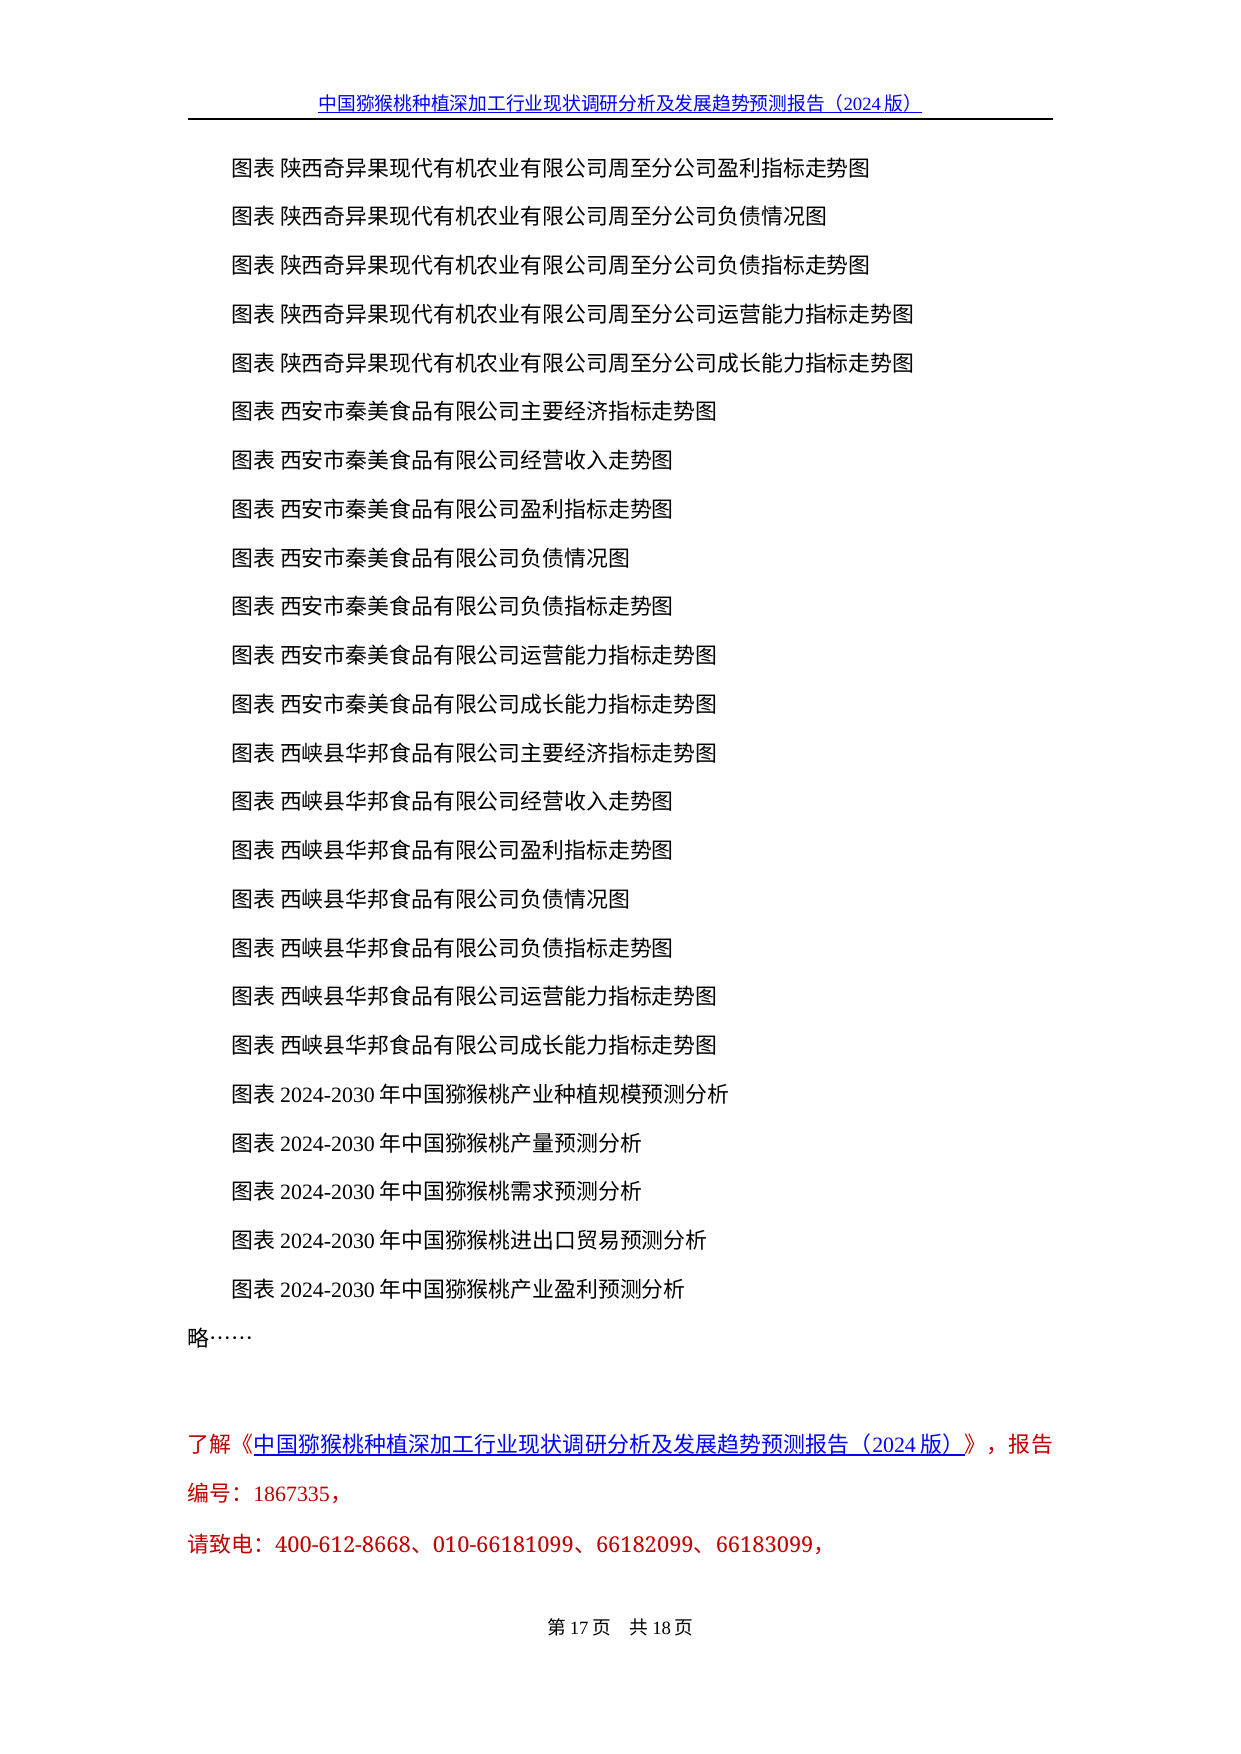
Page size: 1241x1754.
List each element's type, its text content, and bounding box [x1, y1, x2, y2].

text 了解《中国猕猴桃种植深加工行业现状调研分析及发展趋势预测报告（2024版）》，报告编号：1867335， [187, 1427, 1053, 1508]
text 请致电：400-612-8668、010-66181099、66182099、66183099， [187, 1527, 1053, 1559]
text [187, 150, 1053, 1353]
